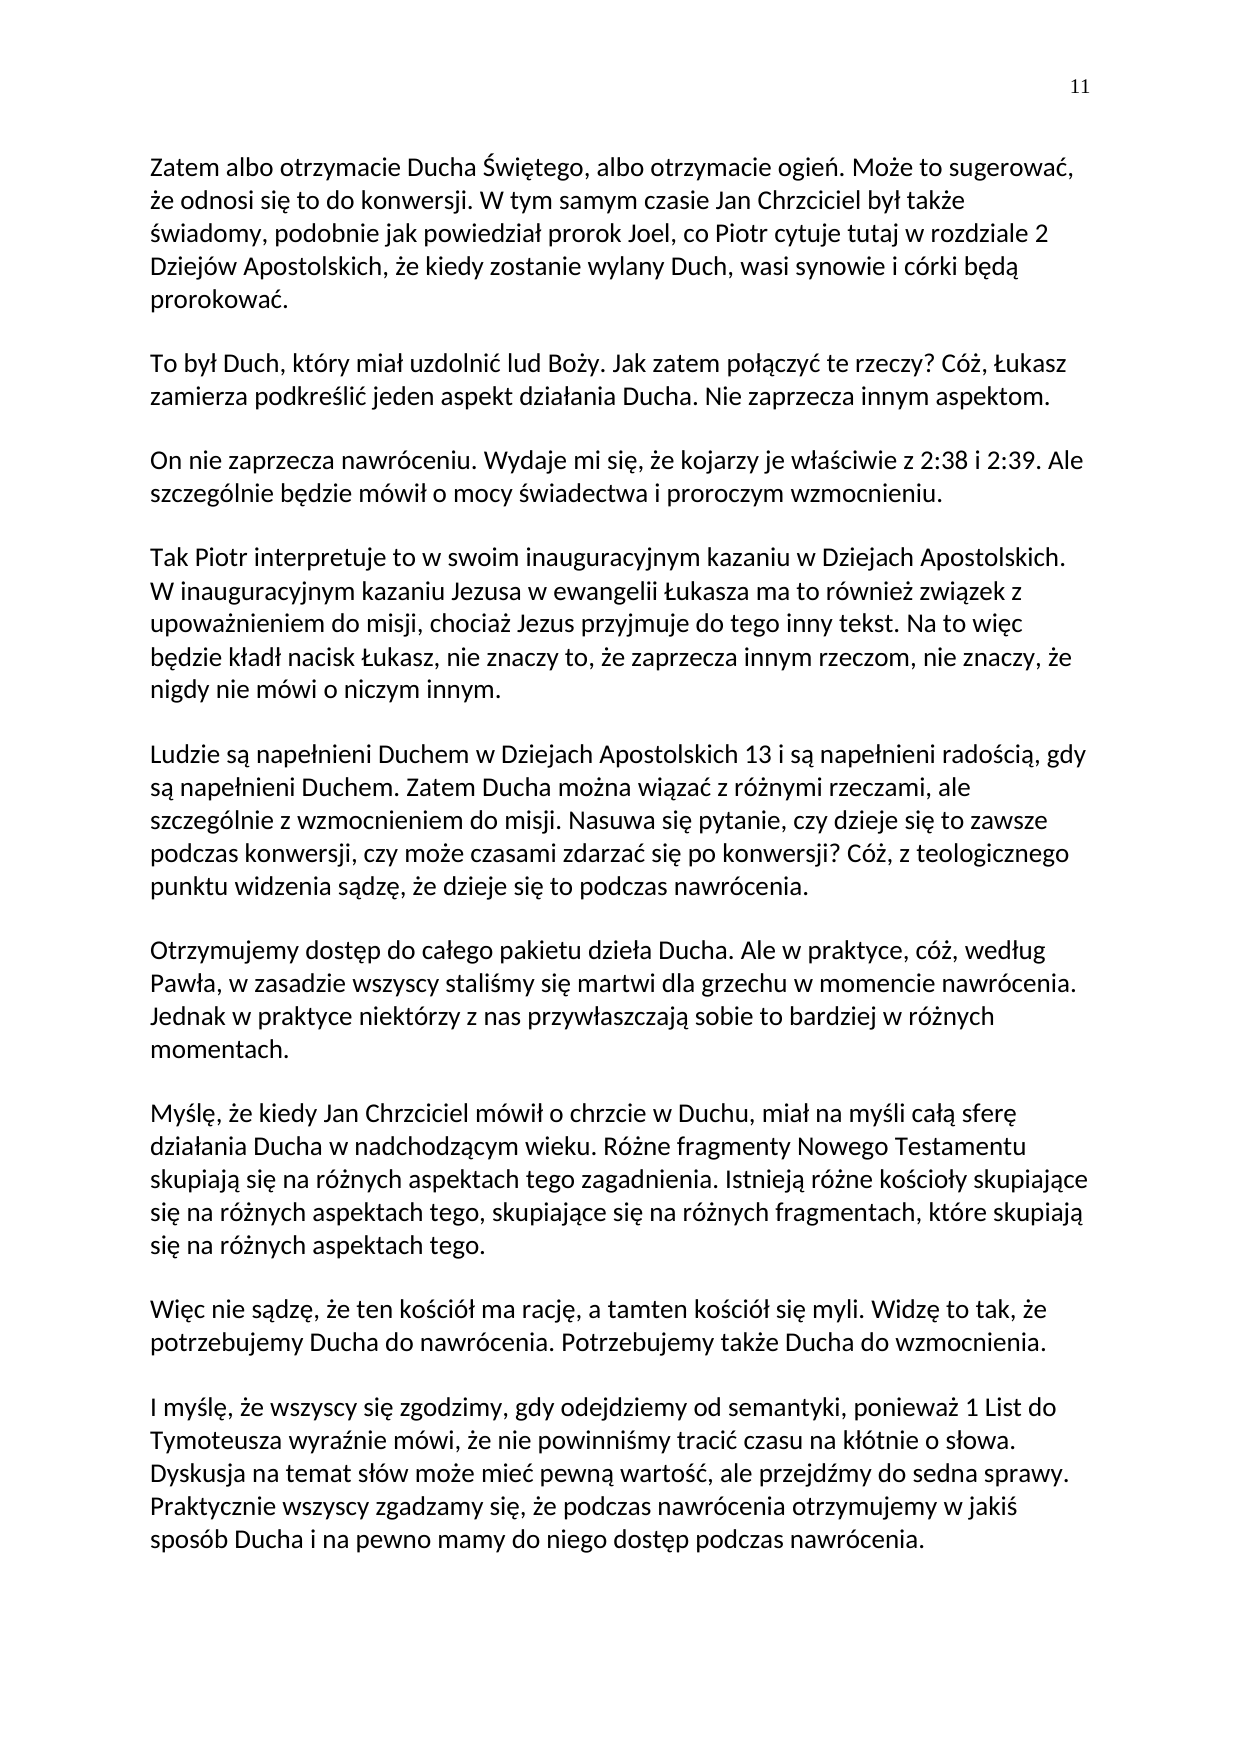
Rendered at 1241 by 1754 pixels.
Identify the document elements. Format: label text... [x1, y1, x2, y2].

text Zatem albo otrzymacie Ducha Świętego, albo otrzymacie ogień. Może to sugerować, że odnosi się to do konwersji. W tym samym czasie Jan Chrzciciel był także świadomy, podobnie jak powiedział prorok Joel, co Piotr cytuje tutaj w rozdziale 2 Dziejów Apostolskich, że kiedy zostanie wylany Duch, wasi synowie i córki będą prorokować. [150, 150, 1090, 315]
text Myślę, że kiedy Jan Chrzciciel mówił o chrzcie w Duchu, miał na myśli całą sferę działania Ducha w nadchodzącym wieku. Różne fragmenty Nowego Testamentu skupiają się na różnych aspektach tego zagadnienia. Istnieją różne kościoły skupiające się na różnych aspektach tego, skupiające się na różnych fragmentach, które skupiają się na różnych aspektach tego. [150, 1096, 1090, 1261]
text Ludzie są napełnieni Duchem w Dziejach Apostolskich 13 i są napełnieni radością, gdy są napełnieni Duchem. Zatem Ducha można wiązać z różnymi rzeczami, ale szczególnie z wzmocnieniem do misji. Nasuwa się pytanie, czy dzieje się to zawsze podczas konwersji, czy może czasami zdarzać się po konwersji? Cóż, z teologicznego punktu widzenia sądzę, że dzieje się to podczas nawrócenia. [150, 737, 1090, 902]
text Więc nie sądzę, że ten kościół ma rację, a tamten kościół się myli. Widzę to tak, że potrzebujemy Ducha do nawrócenia. Potrzebujemy także Ducha do wzmocnienia. [150, 1293, 1090, 1359]
text Tak Piotr interpretuje to w swoim inauguracyjnym kazaniu w Dziejach Apostolskich. W inauguracyjnym kazaniu Jezusa w ewangelii Łukasza ma to również związek z upoważnieniem do misji, chociaż Jezus przyjmuje do tego inny tekst. Na to więc będzie kładł nacisk Łukasz, nie znaczy to, że zaprzecza innym rzeczom, nie znaczy, że nigdy nie mówi o niczym innym. [150, 541, 1090, 706]
text I myślę, że wszyscy się zgodzimy, gdy odejdziemy od semantyki, ponieważ 1 List do Tymoteusza wyraźnie mówi, że nie powinniśmy tracić czasu na kłótnie o słowa. Dyskusja na temat słów może mieć pewną wartość, ale przejdźmy do sedna sprawy. Praktycznie wszyscy zgadzamy się, że podczas nawrócenia otrzymujemy w jakiś sposób Ducha i na pewno mamy do niego dostęp podczas nawrócenia. [150, 1390, 1090, 1555]
text To był Duch, który miał uzdolnić lud Boży. Jak zatem połączyć te rzeczy? Cóż, Łukasz zamierza podkreślić jeden aspekt działania Ducha. Nie zaprzecza innym aspektom. [150, 346, 1090, 412]
text On nie zaprzecza nawróceniu. Wydaje mi się, że kojarzy je właściwie z 2:38 i 2:39. Ale szczególnie będzie mówił o mocy świadectwa i proroczym wzmocnieniu. [150, 443, 1090, 509]
text Otrzymujemy dostęp do całego pakietu dzieła Ducha. Ale w praktyce, cóż, według Pawła, w zasadzie wszyscy staliśmy się martwi dla grzechu w momencie nawrócenia. Jednak w praktyce niektórzy z nas przywłaszczają sobie to bardziej w różnych momentach. [150, 933, 1090, 1065]
